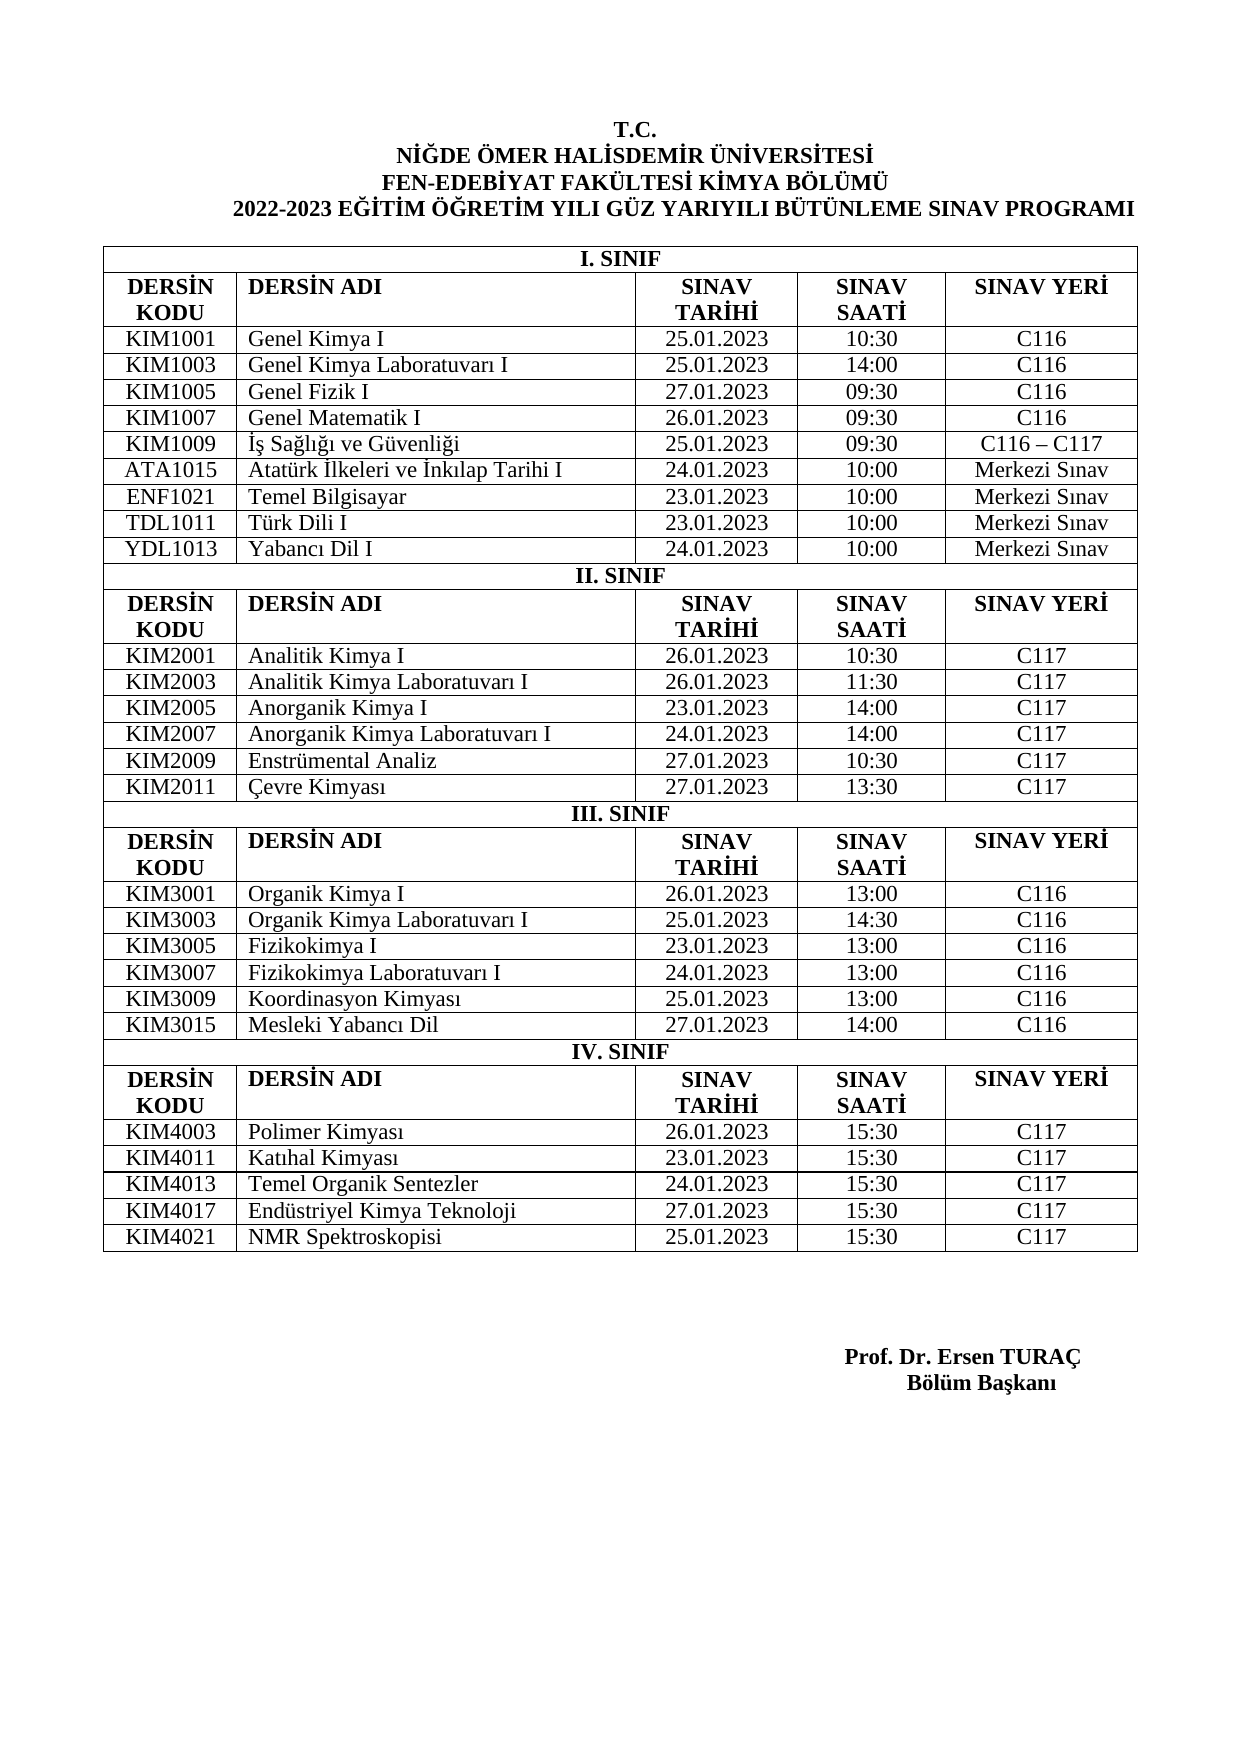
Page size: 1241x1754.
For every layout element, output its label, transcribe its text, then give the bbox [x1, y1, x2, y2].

table_cell C117 [946, 723, 1137, 748]
table_cell 14:30 [798, 908, 945, 933]
table_cell KIM3015 [104, 1013, 236, 1039]
table_cell SINAV YERİ [946, 1066, 1137, 1119]
table_cell 09:30 [798, 432, 945, 457]
table_cell 25.01.2023 [636, 987, 797, 1012]
table_cell III. SINIF [104, 802, 1137, 827]
table_cell 27.01.2023 [636, 775, 797, 801]
table_cell KIM2009 [104, 749, 236, 774]
table_cell KIM1001 [104, 327, 236, 352]
table_cell 24.01.2023 [636, 1173, 797, 1198]
table_cell Koordinasyon Kimyası [237, 987, 635, 1012]
table_cell DERSİN ADI [237, 828, 635, 881]
table_cell Türk Dili I [237, 511, 635, 537]
table_cell 10:00 [798, 538, 945, 563]
table_cell DERSİN KODU [104, 828, 236, 881]
table_cell 15:30 [798, 1199, 945, 1224]
table_cell Merkezi Sınav [946, 538, 1137, 563]
table_cell C117 [946, 749, 1137, 774]
table_cell Organik Kimya Laboratuvarı I [237, 908, 635, 933]
table_cell 13:00 [798, 987, 945, 1012]
table_cell KIM4013 [104, 1173, 236, 1198]
table_cell 26.01.2023 [636, 670, 797, 695]
table_cell Anorganik Kimya I [237, 696, 635, 722]
table_cell Analitik Kimya I [237, 644, 635, 669]
table_cell 27.01.2023 [636, 1199, 797, 1224]
table_cell Anorganik Kimya Laboratuvarı I [237, 723, 635, 748]
table_cell 15:30 [798, 1173, 945, 1198]
table_cell DERSİN ADI [237, 1066, 635, 1119]
table_cell SINAV SAATİ [798, 1066, 945, 1119]
table_cell 14:00 [798, 723, 945, 748]
table_cell 27.01.2023 [636, 749, 797, 774]
table_cell DERSİN ADI [237, 273, 635, 326]
table_cell KIM3005 [104, 934, 236, 959]
table_cell II. SINIF [104, 564, 1137, 589]
table_cell KIM3009 [104, 987, 236, 1012]
table_cell 14:00 [798, 1013, 945, 1039]
table_cell C117 [946, 1173, 1137, 1198]
table_cell 26.01.2023 [636, 406, 797, 431]
table_cell KIM4021 [104, 1225, 236, 1251]
table_cell 25.01.2023 [636, 1225, 797, 1251]
table_cell Analitik Kimya Laboratuvarı I [237, 670, 635, 695]
table_cell SINAV SAATİ [798, 590, 945, 643]
table_cell Atatürk İlkeleri ve İnkılap Tarihi I [237, 459, 635, 484]
table_cell SINAV TARİHİ [636, 590, 797, 643]
text NİĞDE ÖMER HALİSDEMİR ÜNİVERSİTESİ FEN-EDEBİYAT FAKÜLTESİ KİMYA BÖLÜMÜ [381, 142, 889, 195]
table_cell C116 [946, 882, 1137, 907]
table_cell Genel Kimya Laboratuvarı I [237, 354, 635, 378]
table_cell ENF1021 [104, 485, 236, 510]
table_cell SINAV SAATİ [798, 828, 945, 881]
table_cell C117 [946, 644, 1137, 669]
table_cell 13:00 [798, 934, 945, 959]
table_cell C117 [946, 670, 1137, 695]
table_header I. SINIF [104, 247, 1137, 272]
table_cell ATA1015 [104, 459, 236, 484]
table_cell KIM4003 [104, 1120, 236, 1145]
table_cell Temel Bilgisayar [237, 485, 635, 510]
table_cell Enstrümental Analiz [237, 749, 635, 774]
table_cell SINAV YERİ [946, 590, 1137, 643]
table_cell Genel Matematik I [237, 406, 635, 431]
table_cell DERSİN KODU [104, 273, 236, 326]
table_cell 14:00 [798, 696, 945, 722]
table_cell 23.01.2023 [636, 485, 797, 510]
table_cell Fizikokimya I [237, 934, 635, 959]
text T.C. [611, 116, 658, 142]
table_cell IV. SINIF [104, 1040, 1137, 1065]
table_cell C117 [946, 775, 1137, 801]
table_cell C117 [946, 1120, 1137, 1145]
table_cell 27.01.2023 [636, 380, 797, 405]
table_cell TDL1011 [104, 511, 236, 537]
table_cell Merkezi Sınav [946, 459, 1137, 484]
table_cell C116 [946, 960, 1137, 986]
table_cell KIM2003 [104, 670, 236, 695]
table_cell 27.01.2023 [636, 1013, 797, 1039]
table_cell SINAV YERİ [946, 828, 1137, 881]
table_cell 26.01.2023 [636, 882, 797, 907]
table_cell 24.01.2023 [636, 723, 797, 748]
table_cell KIM1005 [104, 380, 236, 405]
table_cell Çevre Kimyası [237, 775, 635, 801]
table_cell 25.01.2023 [636, 354, 797, 378]
table_cell KIM2005 [104, 696, 236, 722]
table_cell KIM4011 [104, 1146, 236, 1171]
table_cell Endüstriyel Kimya Teknoloji [237, 1199, 635, 1224]
table_cell Yabancı Dil I [237, 538, 635, 563]
text Prof. Dr. Ersen TURAÇ Bölüm Başkanı [844, 1343, 1092, 1395]
table_cell 14:00 [798, 354, 945, 378]
table_cell 23.01.2023 [636, 934, 797, 959]
table_cell Genel Kimya I [237, 327, 635, 352]
table_cell C116 [946, 327, 1137, 352]
table_cell 10:30 [798, 749, 945, 774]
table_cell 23.01.2023 [636, 1146, 797, 1171]
table_cell KIM4017 [104, 1199, 236, 1224]
table_cell YDL1013 [104, 538, 236, 563]
table_cell KIM2011 [104, 775, 236, 801]
table_cell SINAV TARİHİ [636, 1066, 797, 1119]
table_cell 26.01.2023 [636, 1120, 797, 1145]
table_cell C117 [946, 1199, 1137, 1224]
table_cell Organik Kimya I [237, 882, 635, 907]
table_cell Fizikokimya Laboratuvarı I [237, 960, 635, 986]
table_cell 10:00 [798, 511, 945, 537]
table_cell SINAV TARİHİ [636, 828, 797, 881]
table_cell 15:30 [798, 1120, 945, 1145]
table_cell 13:00 [798, 960, 945, 986]
table_cell KIM3001 [104, 882, 236, 907]
table_cell 24.01.2023 [636, 538, 797, 563]
table_cell SINAV SAATİ [798, 273, 945, 326]
table_cell 10:00 [798, 485, 945, 510]
table_cell SINAV TARİHİ [636, 273, 797, 326]
table_cell 10:30 [798, 327, 945, 352]
table_cell KIM3007 [104, 960, 236, 986]
table_cell Merkezi Sınav [946, 485, 1137, 510]
table_cell 25.01.2023 [636, 908, 797, 933]
table_cell DERSİN KODU [104, 1066, 236, 1119]
table_cell KIM1007 [104, 406, 236, 431]
table_cell 23.01.2023 [636, 696, 797, 722]
table_cell DERSİN KODU [104, 590, 236, 643]
text 2022-2023 EĞİTİM ÖĞRETİM YILI GÜZ YARIYILI BÜTÜNLEME SINAV PROGRAMI [233, 195, 1151, 222]
table_cell 13:30 [798, 775, 945, 801]
table_cell C117 [946, 1146, 1137, 1171]
table_cell Mesleki Yabancı Dil [237, 1013, 635, 1039]
table_cell C117 [946, 1225, 1137, 1251]
table_cell 24.01.2023 [636, 960, 797, 986]
table_cell Polimer Kimyası [237, 1120, 635, 1145]
table_cell KIM1003 [104, 354, 236, 378]
table_cell C116 [946, 908, 1137, 933]
table_cell KIM2007 [104, 723, 236, 748]
table_cell 15:30 [798, 1225, 945, 1251]
table_cell KIM3003 [104, 908, 236, 933]
table_cell C116 [946, 380, 1137, 405]
table_cell 10:00 [798, 459, 945, 484]
table_cell 10:30 [798, 644, 945, 669]
table_cell Temel Organik Sentezler [237, 1173, 635, 1198]
table_cell 13:00 [798, 882, 945, 907]
table_cell KIM1009 [104, 432, 236, 457]
table_cell NMR Spektroskopisi [237, 1225, 635, 1251]
table_cell 25.01.2023 [636, 432, 797, 457]
table_cell DERSİN ADI [237, 590, 635, 643]
table_cell 24.01.2023 [636, 459, 797, 484]
table_cell C116 [946, 354, 1137, 378]
table_cell 25.01.2023 [636, 327, 797, 352]
table_cell C117 [946, 696, 1137, 722]
table_cell 09:30 [798, 380, 945, 405]
table_cell C116 [946, 987, 1137, 1012]
table_cell 26.01.2023 [636, 644, 797, 669]
table_cell C116 [946, 934, 1137, 959]
table_cell Genel Fizik I [237, 380, 635, 405]
table_cell 09:30 [798, 406, 945, 431]
table_cell 23.01.2023 [636, 511, 797, 537]
table_cell C116 – C117 [946, 432, 1137, 457]
table_cell SINAV YERİ [946, 273, 1137, 326]
table_cell KIM2001 [104, 644, 236, 669]
table_cell C116 [946, 1013, 1137, 1039]
table_cell Merkezi Sınav [946, 511, 1137, 537]
table_cell C116 [946, 406, 1137, 431]
table_cell 11:30 [798, 670, 945, 695]
table_cell Katıhal Kimyası [237, 1146, 635, 1171]
table_cell İş Sağlığı ve Güvenliği [237, 432, 635, 457]
table_cell 15:30 [798, 1146, 945, 1171]
